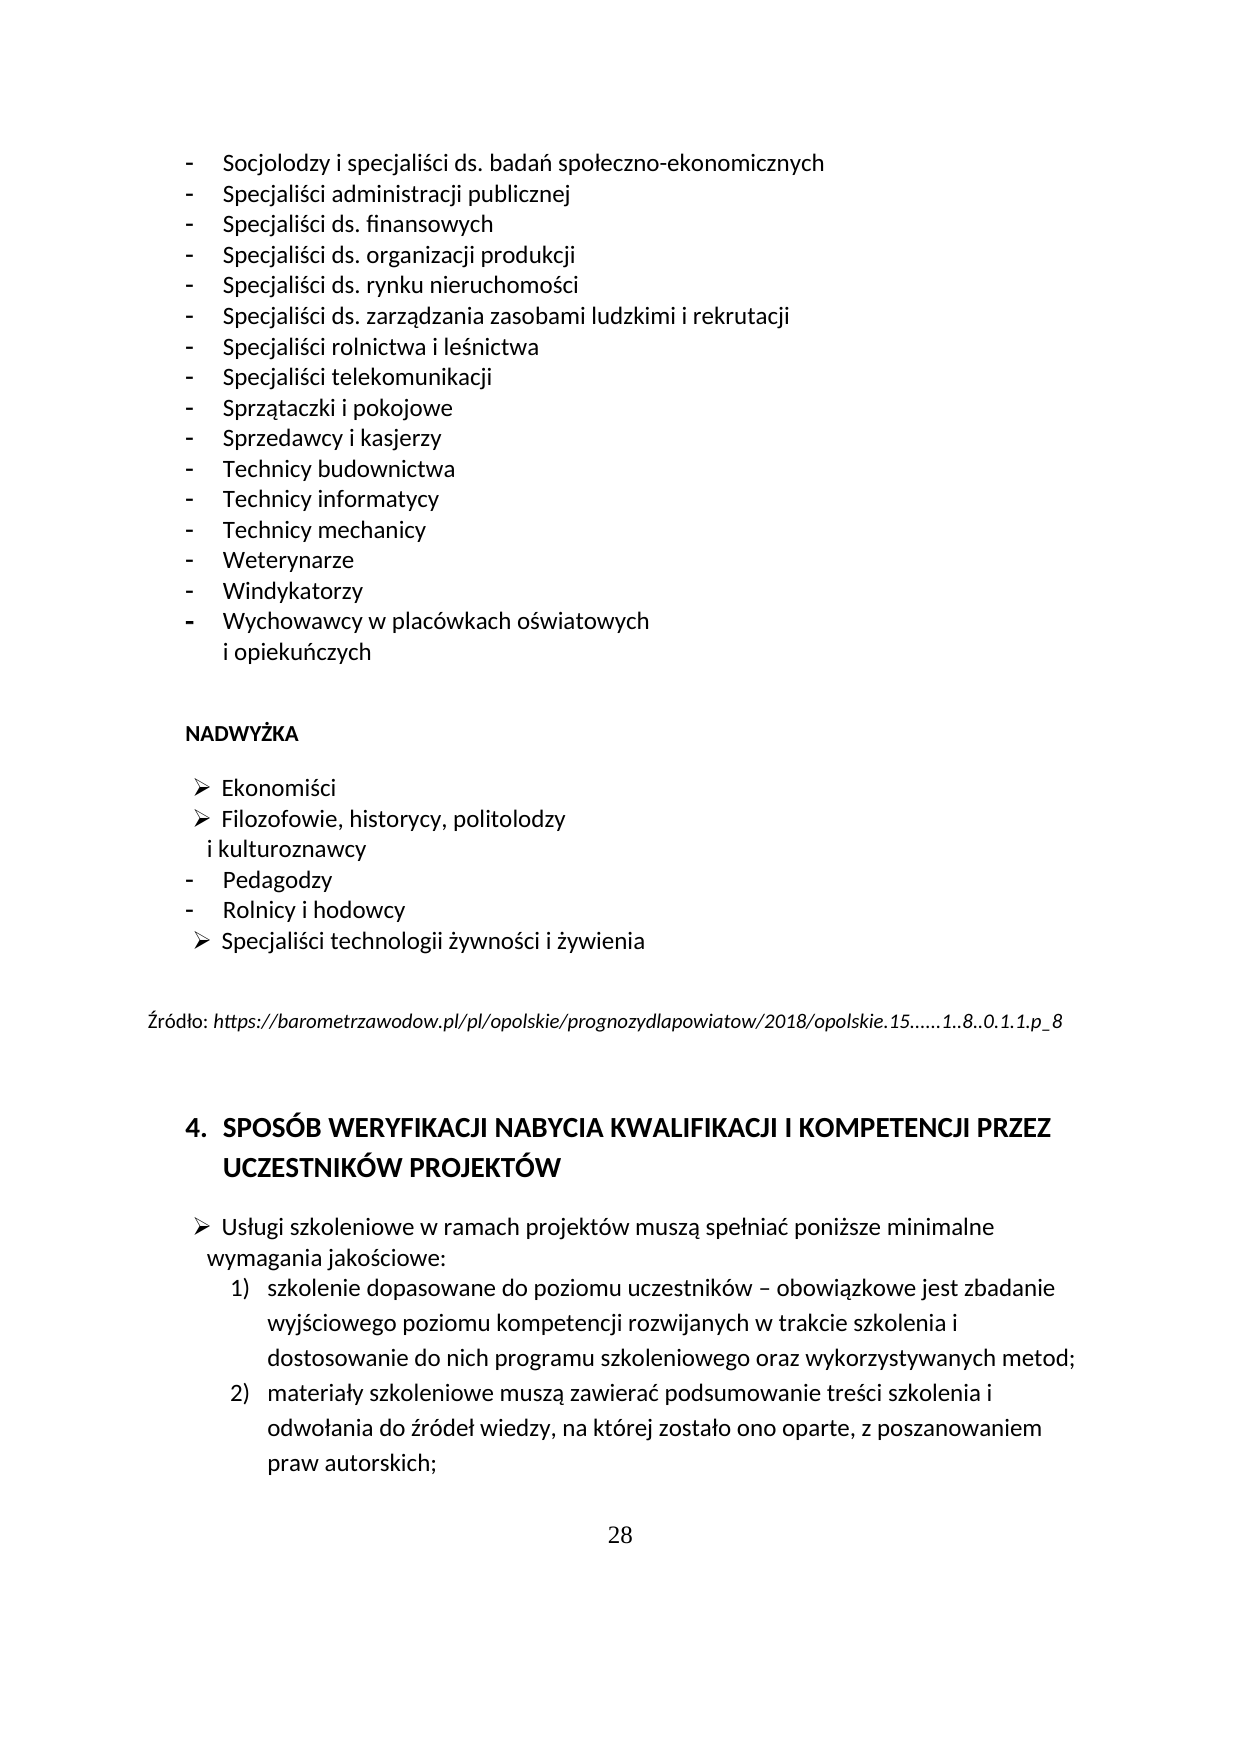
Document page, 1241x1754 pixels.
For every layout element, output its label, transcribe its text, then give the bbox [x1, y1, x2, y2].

list Sprzedawcy i kasjerzy [185, 422, 1093, 453]
list Specjaliści telekomunikacji [185, 361, 1093, 392]
list Specjaliści ds. organizacji produkcji [185, 239, 1093, 270]
list Specjaliści rolnictwa i leśnictwa [185, 331, 1093, 361]
list Specjaliści technologii żywności i żywienia [192, 925, 1093, 956]
list materiały szkoleniowe muszą zawierać podsumowanie treści szkolenia i odwołania do źródeł wiedzy, na której zostało ono oparte, z poszanowaniem praw autorskich; [230, 1377, 1093, 1478]
list Technicy budownictwa [185, 453, 1093, 483]
list Socjolodzy i specjaliści ds. badań społeczno-ekonomicznych [185, 148, 1093, 178]
list Weterynarze [185, 544, 1093, 575]
list Technicy mechanicy [185, 514, 1093, 544]
list Windykatorzy [185, 575, 1093, 605]
list Technicy informatycy [185, 483, 1093, 514]
text NADWYŻKA [185, 719, 1093, 747]
list Wychowawcy w placówkach oświatowych i opiekuńczych [185, 605, 1093, 666]
subtitle SPOSÓB WERYFIKACJI NABYCIA KWALIFIKACJI I KOMPETENCJI PRZEZ UCZESTNIKÓW PROJEKTÓW [185, 1109, 1093, 1185]
list szkolenie dopasowane do poziomu uczestników – obowiązkowe jest zbadanie wyjściowego poziomu kompetencji rozwijanych w trakcie szkolenia i dostosowanie do nich programu szkoleniowego oraz wykorzystywanych metod; [230, 1272, 1093, 1373]
list Specjaliści administracji publicznej [185, 178, 1093, 209]
list Usługi szkoleniowe w ramach projektów muszą spełniać poniższe minimalne wymagania jakościowe: [192, 1211, 1093, 1272]
list Specjaliści ds. rynku nieruchomości [185, 270, 1093, 300]
list Specjaliści ds. finansowych [185, 209, 1093, 239]
list Sprzątaczki i pokojowe [185, 392, 1093, 422]
text Źródło: https://barometrzawodow.pl/pl/opolskie/prognozydlapowiatow/2018/opolskie.15......1..8..0.1.1.p_8 [148, 1009, 1093, 1034]
list Pedagodzy [185, 864, 1093, 894]
list Ekonomiści [192, 772, 1093, 803]
list Filozofowie, historycy, politolodzy i kulturoznawcy [192, 803, 1093, 864]
list Specjaliści ds. zarządzania zasobami ludzkimi i rekrutacji [185, 300, 1093, 331]
list Rolnicy i hodowcy [185, 894, 1093, 925]
